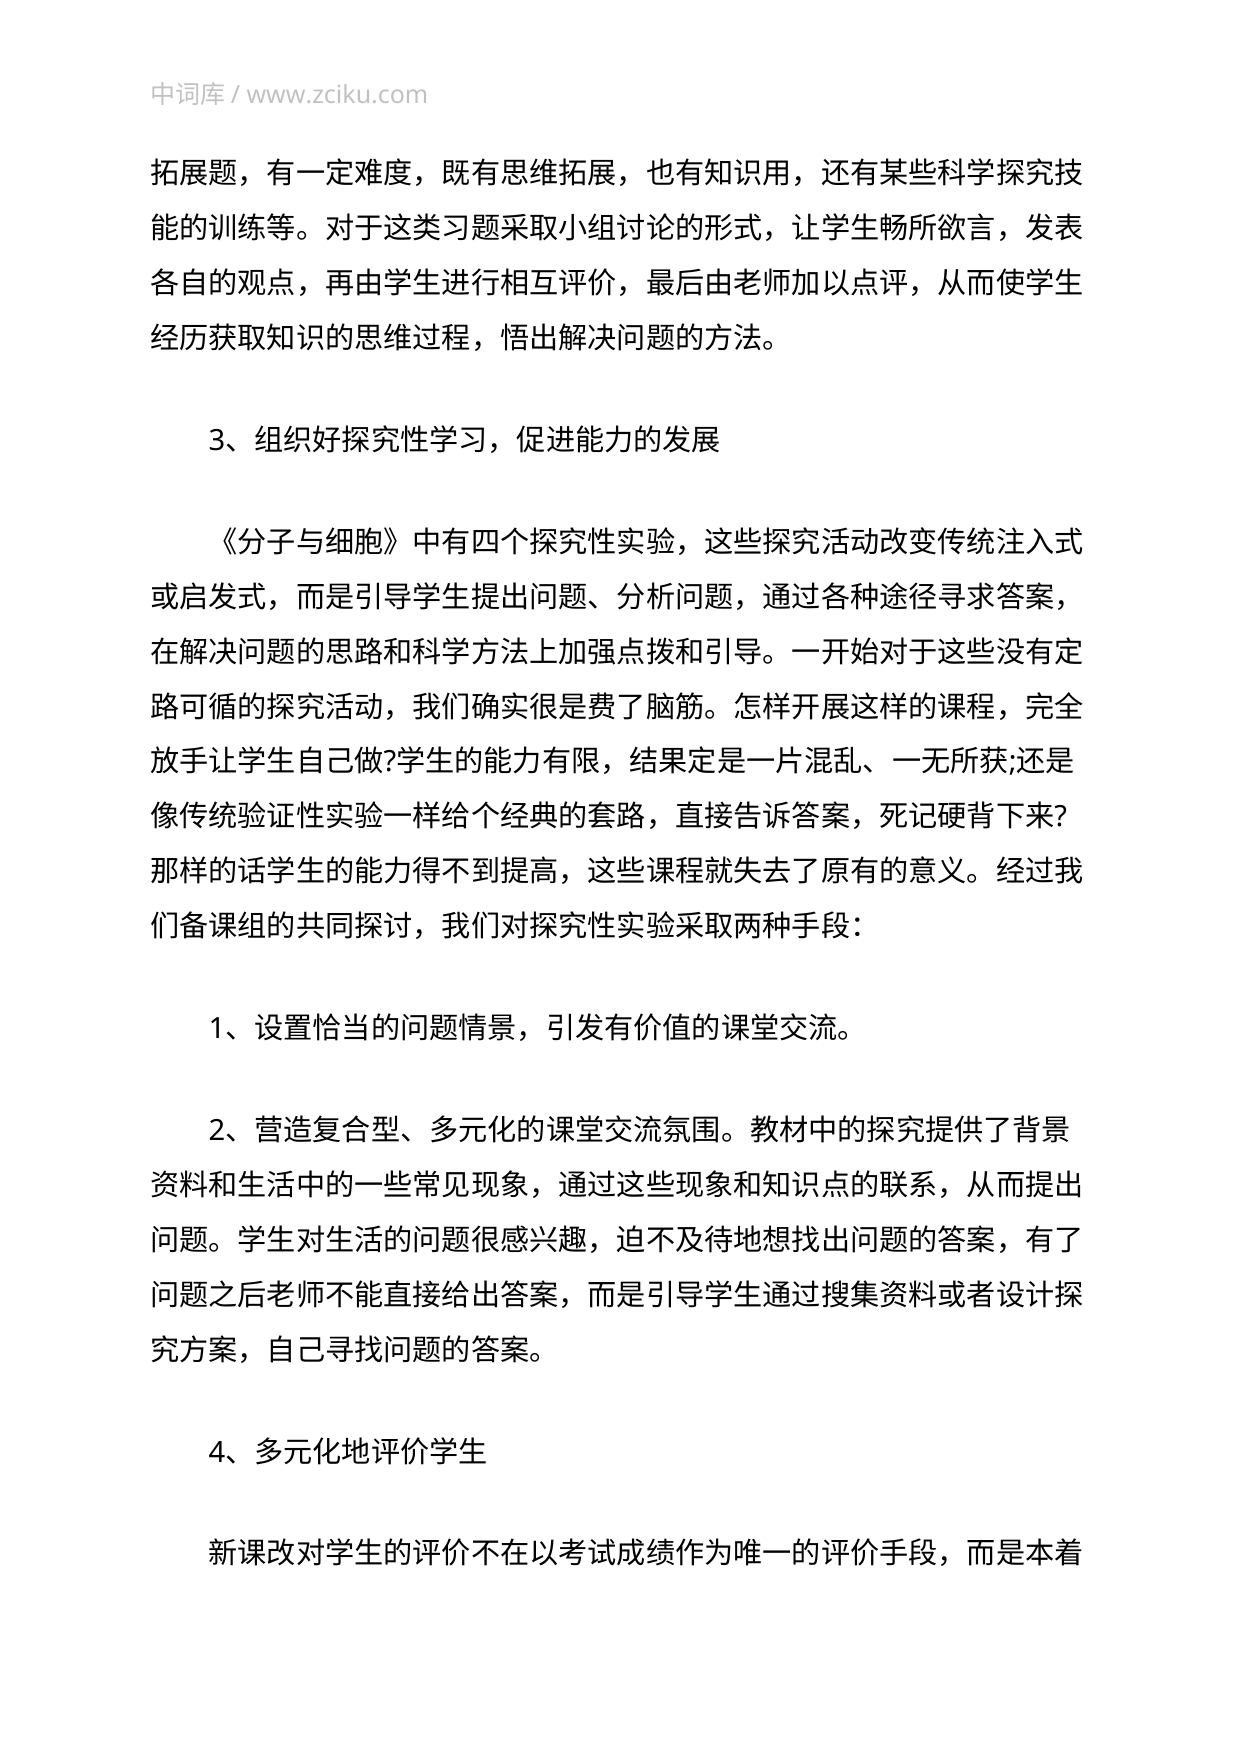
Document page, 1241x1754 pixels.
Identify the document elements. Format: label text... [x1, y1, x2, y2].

text 1、设置恰当的问题情景，引发有价值的课堂交流。 [150, 1005, 1090, 1047]
text 2、营造复合型、多元化的课堂交流氛围。教材中的探究提供了背景资料和生活中的一些常见现象，通过这些现象和知识点的联系，从而提出问题。学生对生活的问题很感兴趣，迫不及待地想找出问题的答案，有了问题之后老师不能直接给出答案，而是引导学生通过搜集资料或者设计探究方案，自己寻找问题的答案。 [150, 1107, 1090, 1369]
text 4、多元化地评价学生 [150, 1428, 1090, 1471]
text 3、组织好探究性学习，促进能力的发展 [150, 416, 1090, 459]
text 《分子与细胞》中有四个探究性实验，这些探究活动改变传统注入式或启发式，而是引导学生提出问题、分析问题，通过各种途径寻求答案，在解决问题的思路和科学方法上加强点拨和引导。一开始对于这些没有定路可循的探究活动，我们确实很是费了脑筋。怎样开展这样的课程，完全放手让学生自己做?学生的能力有限，结果定是一片混乱、一无所获;还是像传统验证性实验一样给个经典的套路，直接告诉答案，死记硬背下来?那样的话学生的能力得不到提高，这些课程就失去了原有的意义。经过我们备课组的共同探讨，我们对探究性实验采取两种手段： [150, 518, 1090, 945]
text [150, 1530, 1090, 1572]
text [150, 150, 1090, 357]
